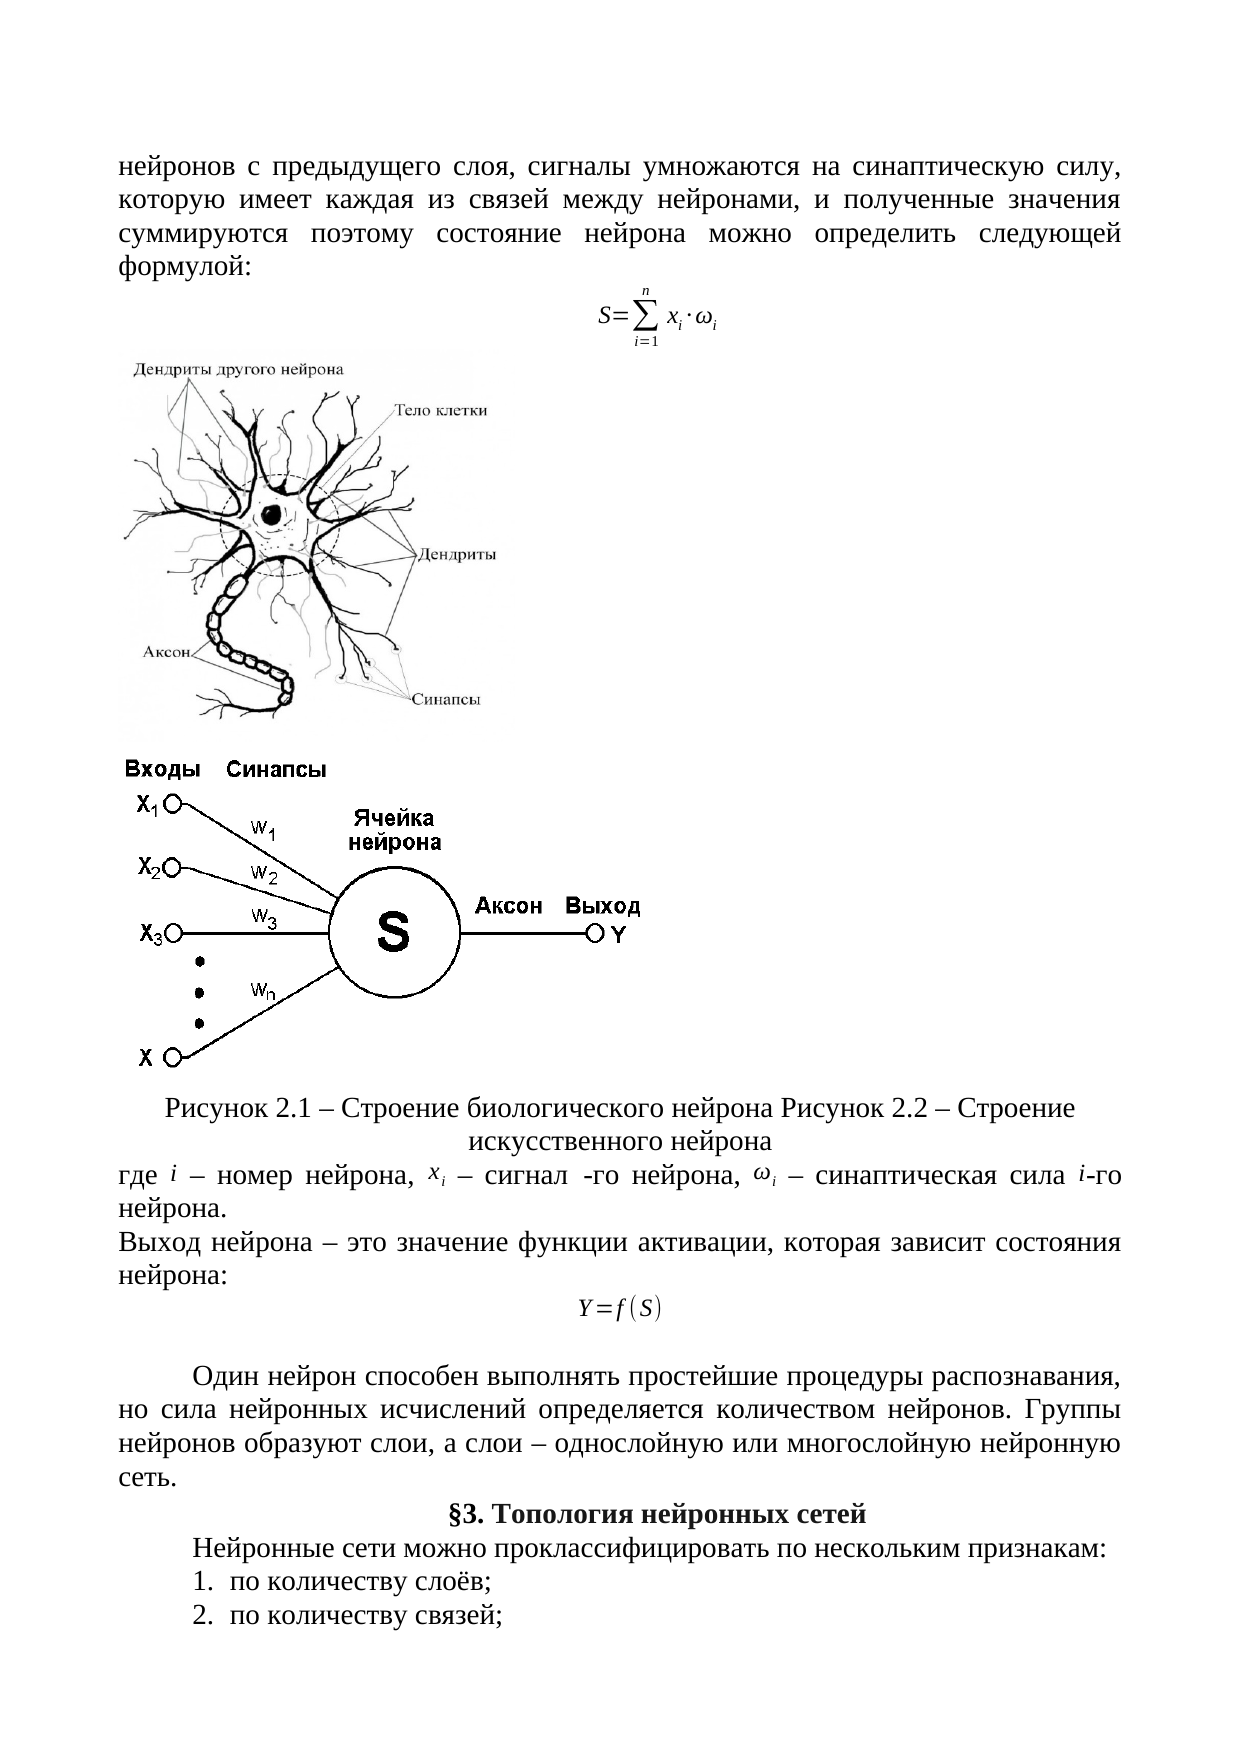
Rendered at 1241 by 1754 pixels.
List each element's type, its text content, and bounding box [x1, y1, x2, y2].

list по количеству слоёв; [192, 1563, 1122, 1597]
subtitle §3. Топология нейронных сетей [192, 1496, 1122, 1530]
list по количеству связей; [192, 1597, 1122, 1631]
text где – номер нейрона, – сигнал -го нейрона, – синаптическая сила -го нейрона. [118, 1157, 1122, 1224]
picture [118, 349, 648, 1090]
text Рисунок 2.1 – Строение биологического нейрона Рисунок 2.2 – Строение искусственного нейрона [118, 1090, 1122, 1157]
text Выход нейрона – это значение функции активации, которая зависит состояния нейрона: [118, 1224, 1122, 1291]
text Один нейрон способен выполнять простейшие процедуры распознавания, но сила нейронных исчислений определяется количеством нейронов. Группы нейронов образуют слои, а слои – однослойную или многослойную нейронную сеть. [118, 1358, 1122, 1492]
text Нейронные сети можно проклассифицировать по нескольким признакам: [118, 1530, 1122, 1563]
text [118, 148, 1122, 282]
